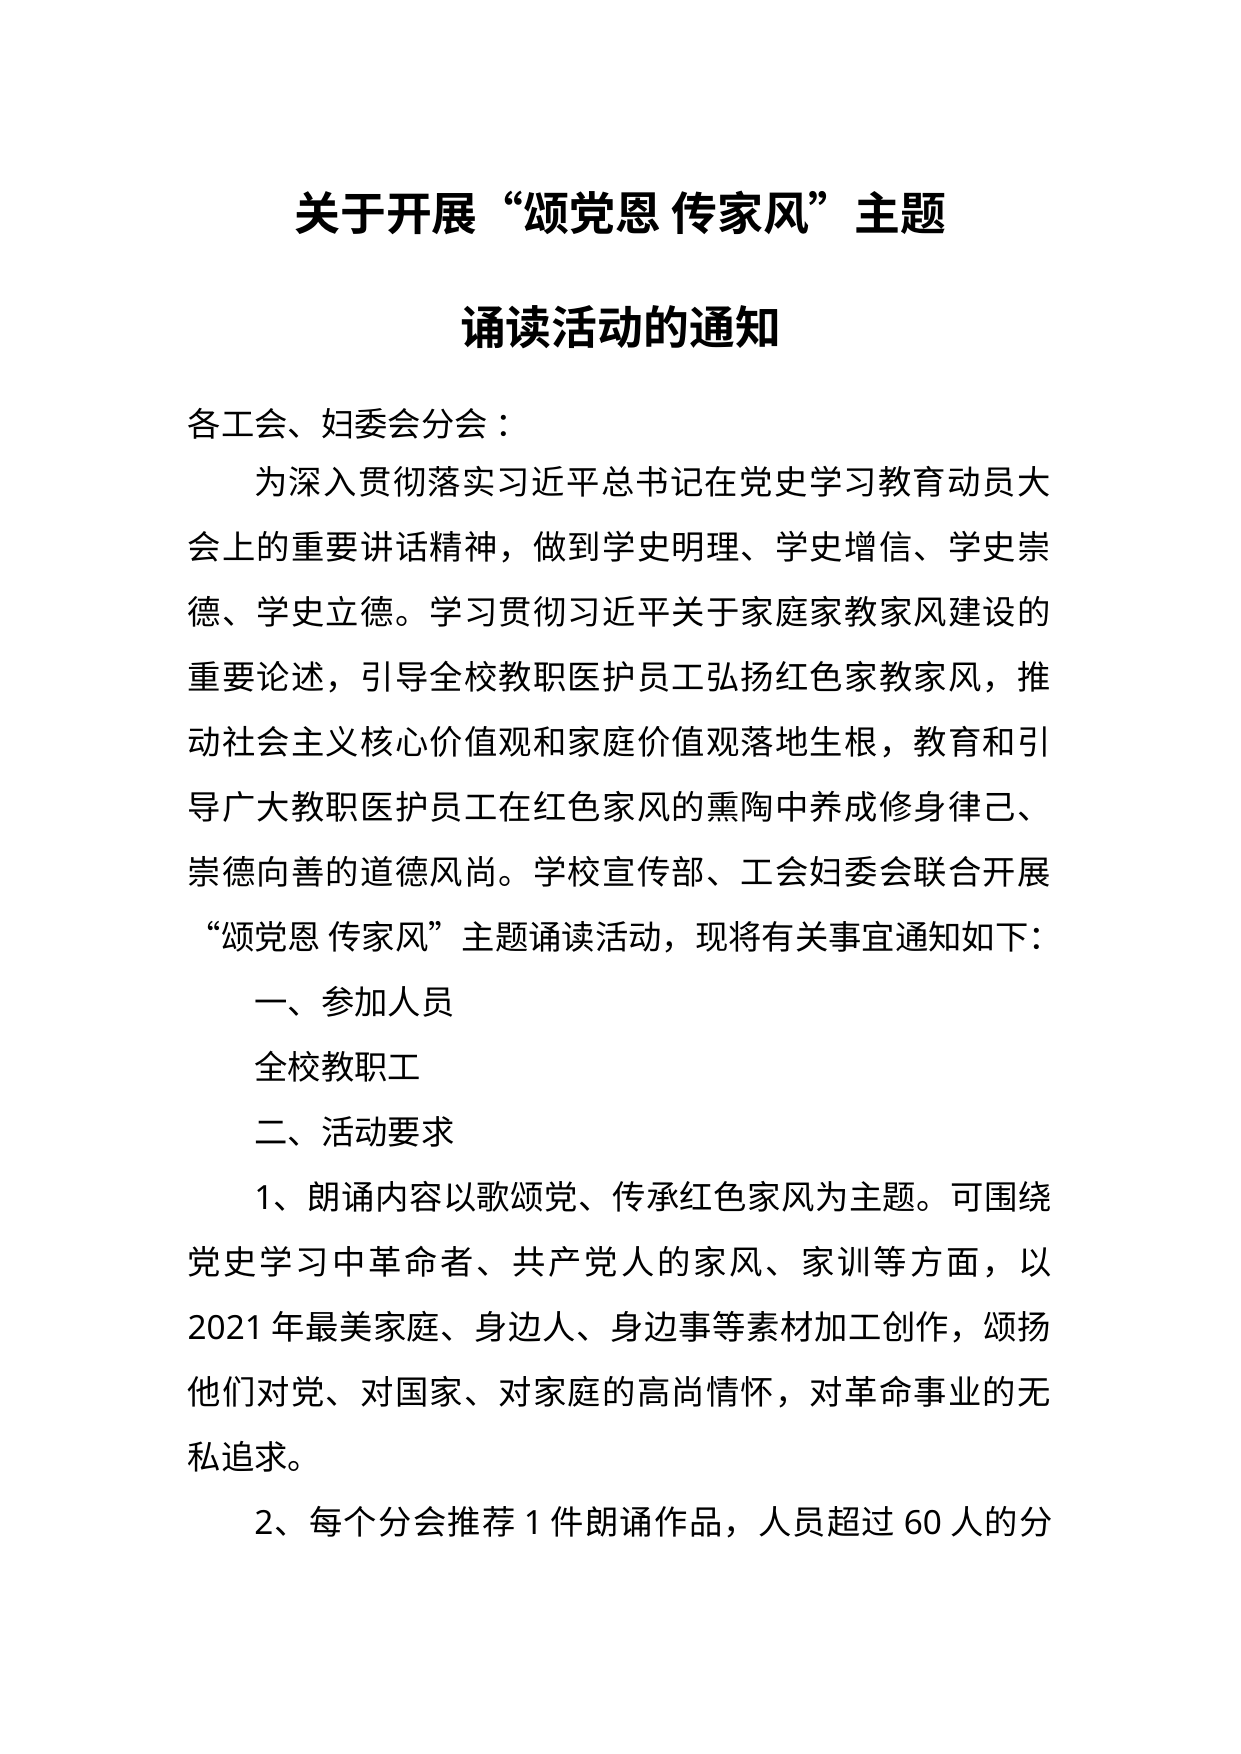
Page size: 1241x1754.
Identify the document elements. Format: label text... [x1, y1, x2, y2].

text 全校教职工 [187, 1033, 1053, 1098]
text 诵读活动的通知 [187, 276, 1053, 373]
text 二、活动要求 [187, 1098, 1053, 1163]
text 各工会、妇委会分会 ： [187, 389, 1053, 448]
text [187, 1488, 1053, 1553]
text 一、参加人员 [187, 968, 1053, 1033]
text 1、朗诵内容以歌颂党、传承红色家风为主题。可围绕党史学习中革命者、共产党人的家风、家训等方面，以2021年最美家庭、身边人、身边事等素材加工创作，颂扬他们对党、对国家、对家庭的高尚情怀，对革命事业的无私追求。 [187, 1163, 1053, 1488]
text 关于开展“颂党恩 传家风”主题 [187, 162, 1053, 259]
text 为深入贯彻落实习近平总书记在党史学习教育动员大会上的重要讲话精神，做到学史明理、学史增信、学史崇德、学史立德。学习贯彻习近平关于家庭家教家风建设的重要论述，引导全校教职医护员工弘扬红色家教家风，推动社会主义核心价值观和家庭价值观落地生根，教育和引导广大教职医护员工在红色家风的熏陶中养成修身律己、崇德向善的道德风尚。学校宣传部、工会妇委会联合开展“颂党恩 传家风”主题诵读活动，现将有关事宜通知如下： [187, 448, 1053, 968]
